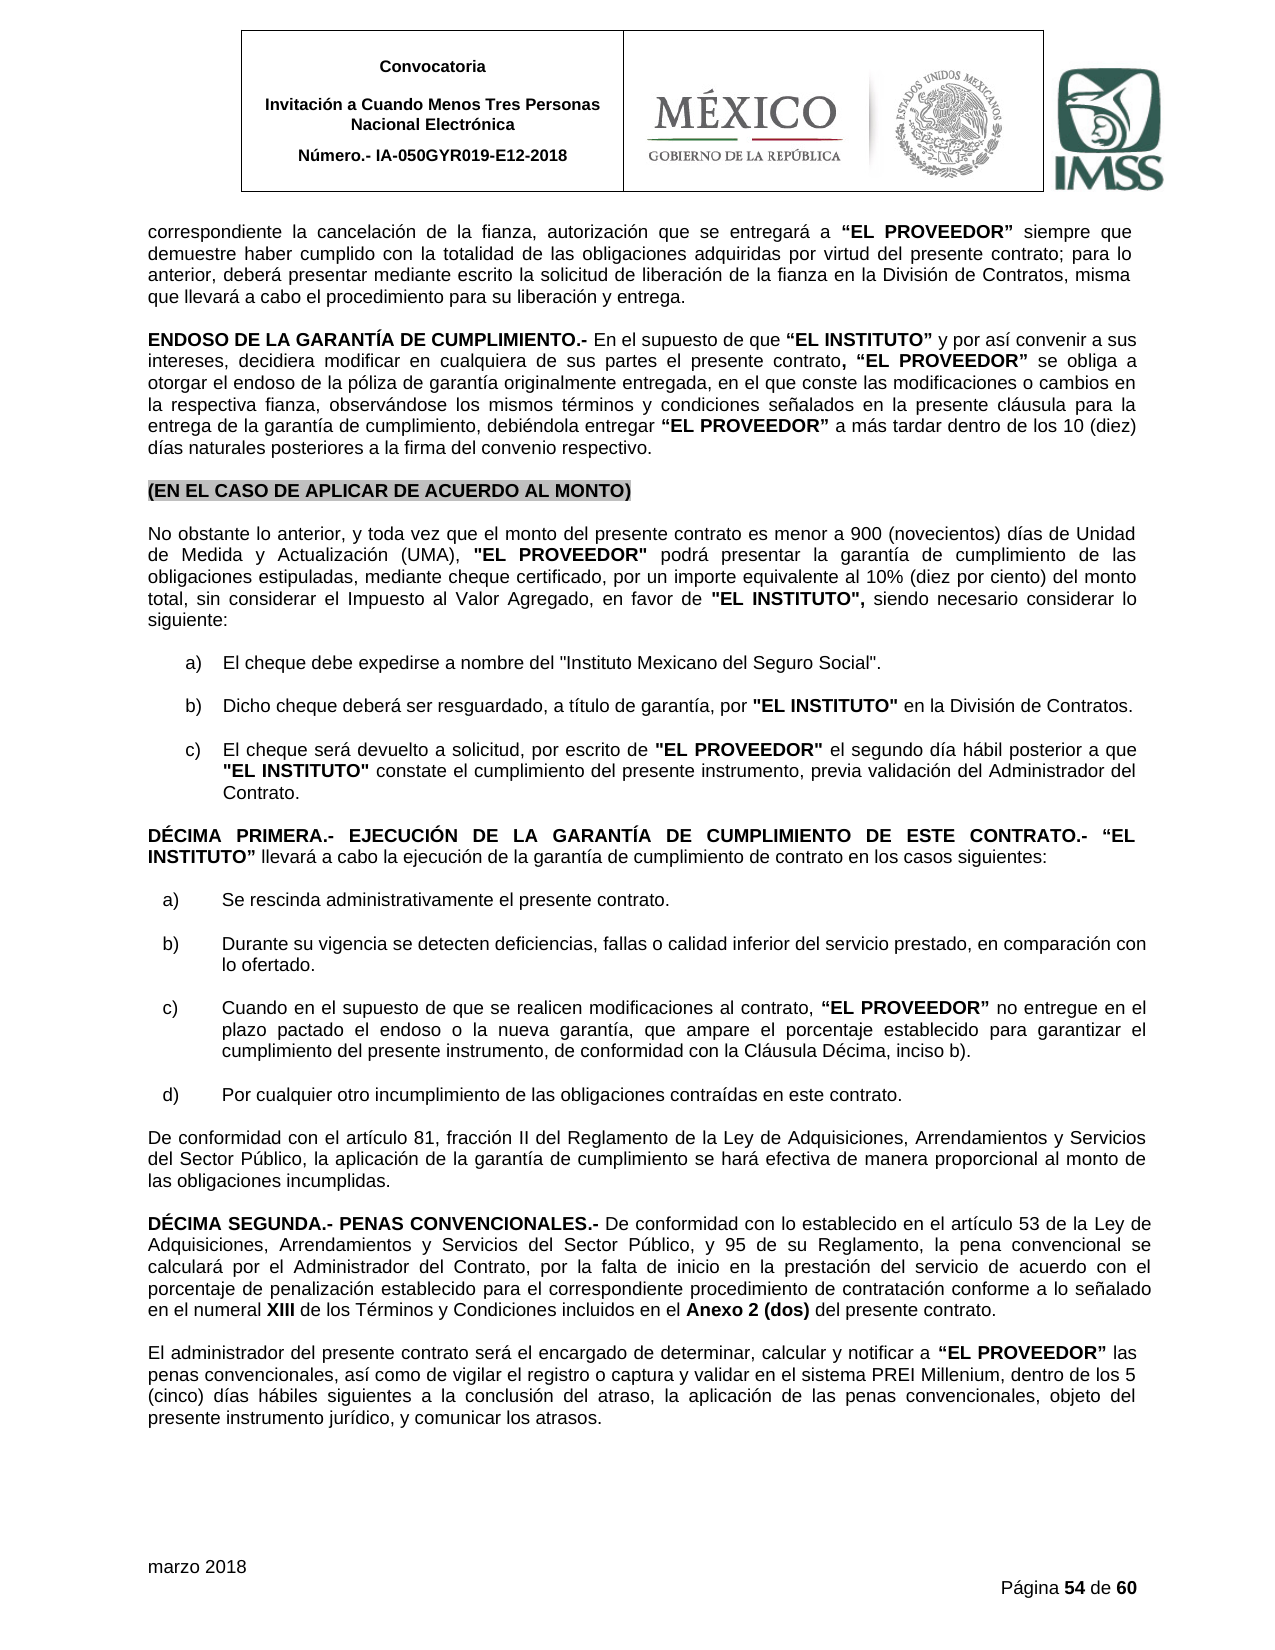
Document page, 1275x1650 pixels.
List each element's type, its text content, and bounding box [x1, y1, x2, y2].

text b) Durante su vigencia se detecten deficiencias, fallas o calidad inferior del servicio prestado, en comparación con lo ofertado. [162, 932, 1147, 976]
text DÉCIMA SEGUNDA.- PENAS CONVENCIONALES.- De conformidad con lo establecido en el artículo 53 de la Ley de Adquisiciones, Arrendamientos y Servicios del Sector Público, y 95 de su Reglamento, la pena convencional se calculará por el Administrador del Contrato, por la falta de inicio en la prestación del servicio de acuerdo con el porcentaje de penalización establecido para el correspondiente procedimiento de contratación conforme a lo señalado en el numeral XIII de los Términos y Condiciones incluidos en el Anexo 2 (dos) del presente contrato. [148, 1213, 1152, 1321]
text (EN EL CASO DE APLICAR DE ACUERDO AL MONTO) [148, 479, 1132, 501]
text El administrador del presente contrato será el encargado de determinar, calcular y notificar a “EL PROVEEDOR” las penas convencionales, así como de vigilar el registro o captura y validar en el sistema PREI Millenium, dentro de los 5 (cinco) días hábiles siguientes a la conclusión del atraso, la aplicación de las penas convencionales, objeto del presente instrumento jurídico, y comunicar los atrasos. [148, 1342, 1137, 1428]
list Dicho cheque deberá ser resguardado, a título de garantía, por "EL INSTITUTO" en la División de Contratos. [185, 695, 1137, 717]
picture [1050, 58, 1165, 197]
list El cheque debe expedirse a nombre del "Instituto Mexicano del Seguro Social". [185, 652, 1137, 674]
text No obstante lo anterior, y toda vez que el monto del presente contrato es menor a 900 (novecientos) días de Unidad de Medida y Actualización (UMA), "EL PROVEEDOR" podrá presentar la garantía de cumplimiento de las obligaciones estipuladas, mediante cheque certificado, por un importe equivalente al 10% (diez por ciento) del monto total, sin considerar el Impuesto al Valor Agregado, en favor de "EL INSTITUTO", siendo necesario considerar lo siguiente: [148, 523, 1137, 631]
text c) Cuando en el supuesto de que se realicen modificaciones al contrato, “EL PROVEEDOR” no entregue en el plazo pactado el endoso o la nueva garantía, que ampare el porcentaje establecido para garantizar el cumplimiento del presente instrumento, de conformidad con la Cláusula Décima, inciso b). [162, 997, 1147, 1062]
text DÉCIMA PRIMERA.- EJECUCIÓN DE LA GARANTÍA DE CUMPLIMIENTO DE ESTE CONTRATO.- “EL INSTITUTO” llevará a cabo la ejecución de la garantía de cumplimiento de contrato en los casos siguientes: [148, 824, 1137, 868]
text De conformidad con el artículo 81, fracción II del Reglamento de la Ley de Adquisiciones, Arrendamientos y Servicios del Sector Público, la aplicación de la garantía de cumplimiento se hará efectiva de manera proporcional al monto de las obligaciones incumplidas. [148, 1126, 1147, 1191]
list El cheque será devuelto a solicitud, por escrito de "EL PROVEEDOR" el segundo día hábil posterior a que "EL INSTITUTO" constate el cumplimiento del presente instrumento, previa validación del Administrador del Contrato. [185, 738, 1137, 803]
text ENDOSO DE LA GARANTÍA DE CUMPLIMIENTO.- En el supuesto de que “EL INSTITUTO” y por así convenir a sus intereses, decidiera modificar en cualquiera de sus partes el presente contrato, “EL PROVEEDOR” se obliga a otorgar el endoso de la póliza de garantía originalmente entregada, en el que conste las modificaciones o cambios en la respectiva fianza, observándose los mismos términos y condiciones señalados en la presente cláusula para la entrega de la garantía de cumplimiento, debiéndola entregar “EL PROVEEDOR” a más tardar dentro de los 10 (diez) días naturales posteriores a la firma del convenio respectivo. [148, 329, 1137, 458]
text d) Por cualquier otro incumplimiento de las obligaciones contraídas en este contrato. [162, 1083, 1147, 1105]
text a) Se rescinda administrativamente el presente contrato. [162, 889, 1137, 911]
picture [645, 57, 1005, 189]
